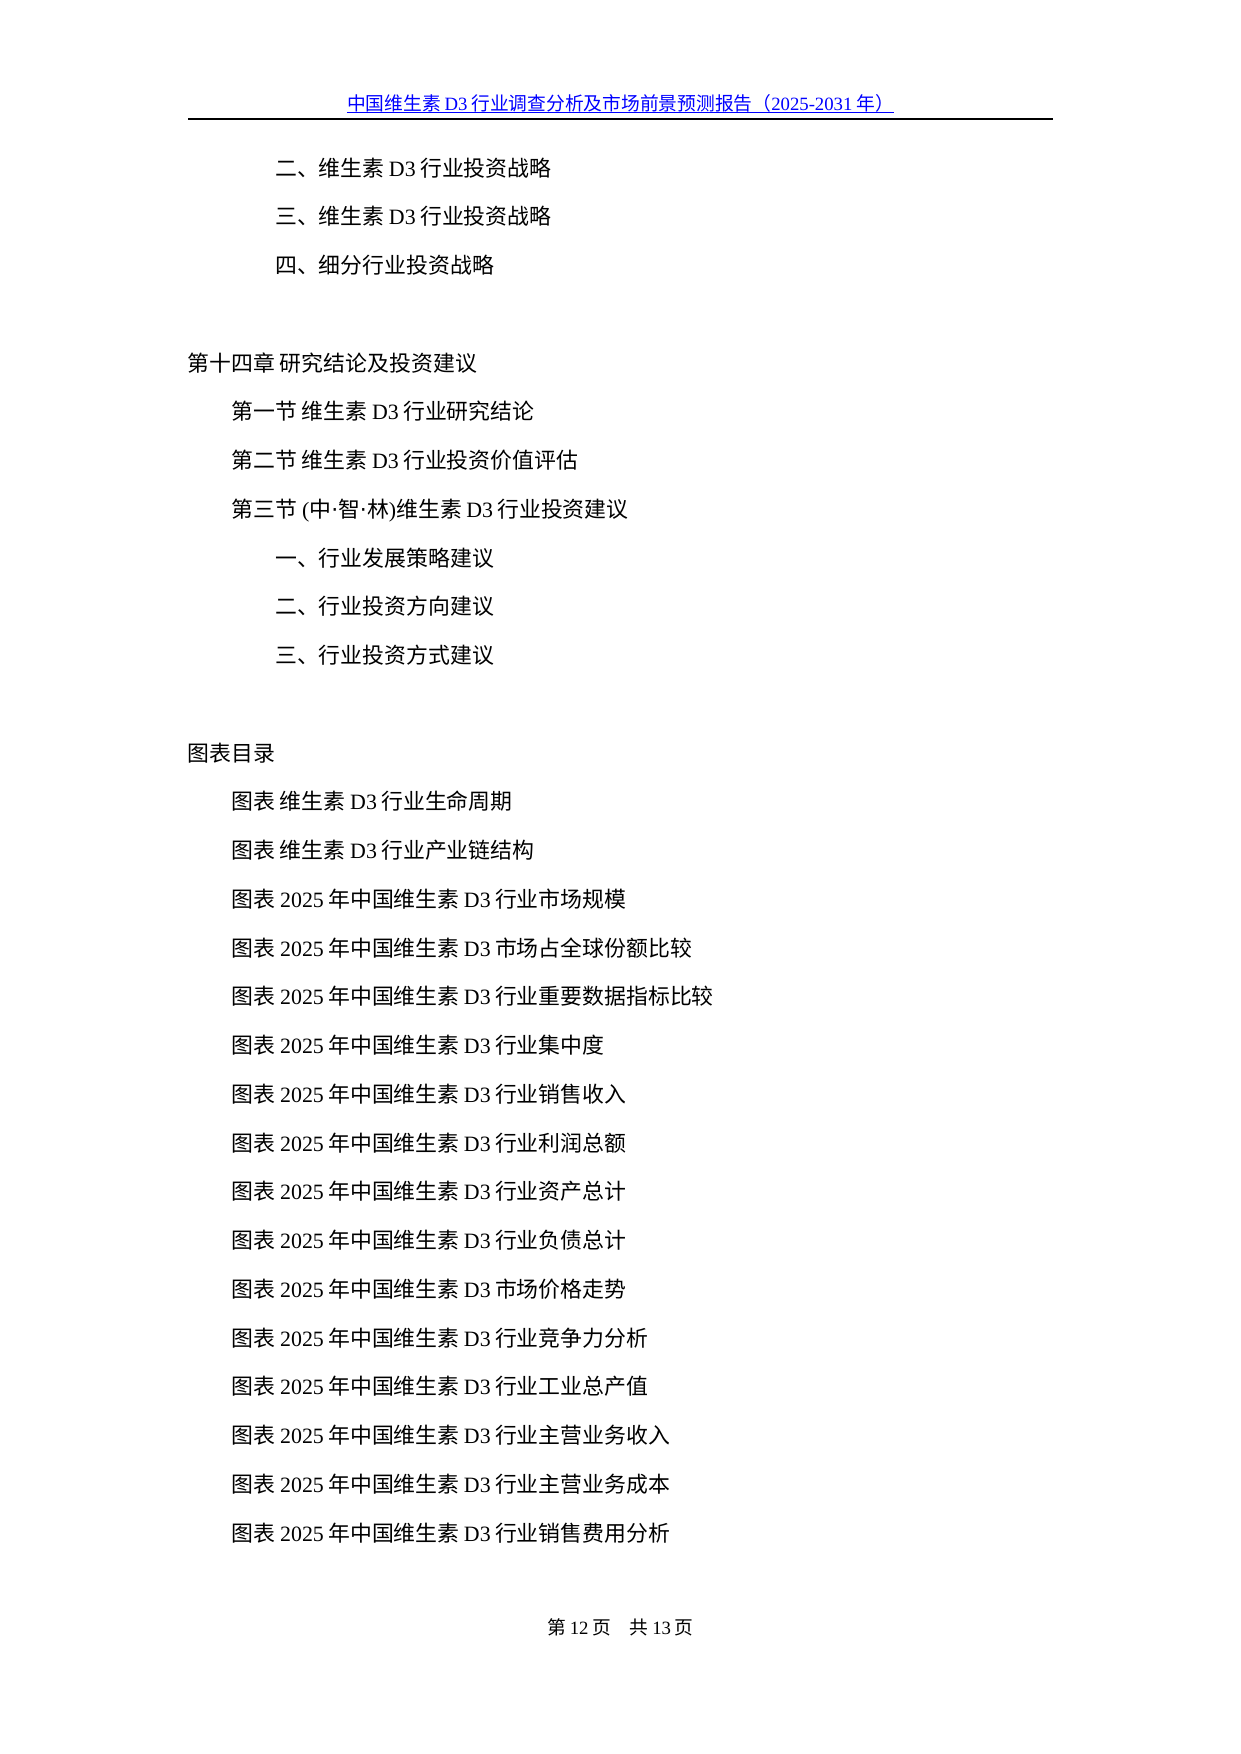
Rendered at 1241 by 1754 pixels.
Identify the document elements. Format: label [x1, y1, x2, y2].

text [187, 150, 1053, 1548]
